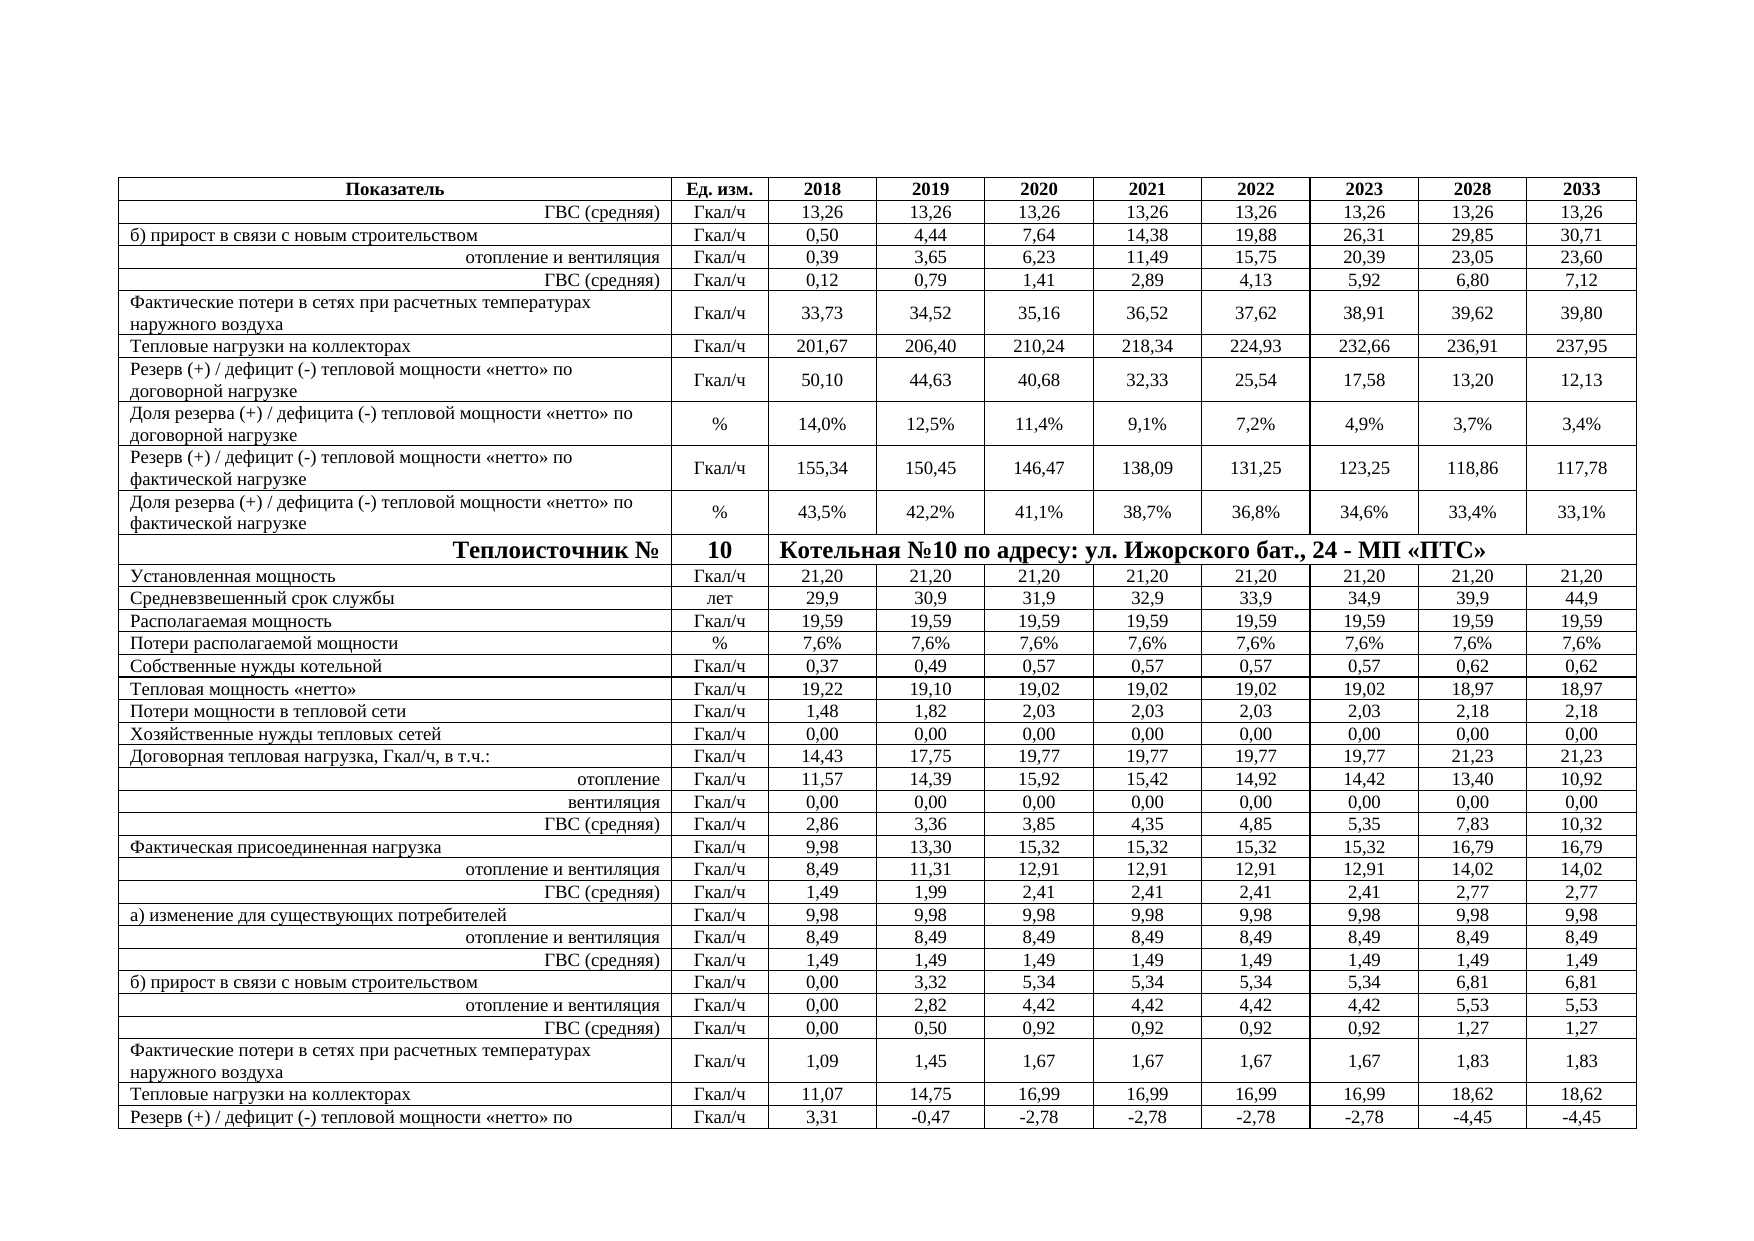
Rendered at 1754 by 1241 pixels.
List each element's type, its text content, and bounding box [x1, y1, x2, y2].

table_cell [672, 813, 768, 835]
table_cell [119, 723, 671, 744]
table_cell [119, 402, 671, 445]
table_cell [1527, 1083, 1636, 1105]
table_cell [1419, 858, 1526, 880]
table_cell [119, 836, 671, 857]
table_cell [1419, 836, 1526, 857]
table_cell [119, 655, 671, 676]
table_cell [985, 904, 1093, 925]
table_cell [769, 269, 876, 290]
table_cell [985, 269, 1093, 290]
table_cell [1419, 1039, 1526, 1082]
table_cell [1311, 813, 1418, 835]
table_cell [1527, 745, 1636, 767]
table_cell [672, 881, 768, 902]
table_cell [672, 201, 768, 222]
table_header 2019 [877, 178, 984, 200]
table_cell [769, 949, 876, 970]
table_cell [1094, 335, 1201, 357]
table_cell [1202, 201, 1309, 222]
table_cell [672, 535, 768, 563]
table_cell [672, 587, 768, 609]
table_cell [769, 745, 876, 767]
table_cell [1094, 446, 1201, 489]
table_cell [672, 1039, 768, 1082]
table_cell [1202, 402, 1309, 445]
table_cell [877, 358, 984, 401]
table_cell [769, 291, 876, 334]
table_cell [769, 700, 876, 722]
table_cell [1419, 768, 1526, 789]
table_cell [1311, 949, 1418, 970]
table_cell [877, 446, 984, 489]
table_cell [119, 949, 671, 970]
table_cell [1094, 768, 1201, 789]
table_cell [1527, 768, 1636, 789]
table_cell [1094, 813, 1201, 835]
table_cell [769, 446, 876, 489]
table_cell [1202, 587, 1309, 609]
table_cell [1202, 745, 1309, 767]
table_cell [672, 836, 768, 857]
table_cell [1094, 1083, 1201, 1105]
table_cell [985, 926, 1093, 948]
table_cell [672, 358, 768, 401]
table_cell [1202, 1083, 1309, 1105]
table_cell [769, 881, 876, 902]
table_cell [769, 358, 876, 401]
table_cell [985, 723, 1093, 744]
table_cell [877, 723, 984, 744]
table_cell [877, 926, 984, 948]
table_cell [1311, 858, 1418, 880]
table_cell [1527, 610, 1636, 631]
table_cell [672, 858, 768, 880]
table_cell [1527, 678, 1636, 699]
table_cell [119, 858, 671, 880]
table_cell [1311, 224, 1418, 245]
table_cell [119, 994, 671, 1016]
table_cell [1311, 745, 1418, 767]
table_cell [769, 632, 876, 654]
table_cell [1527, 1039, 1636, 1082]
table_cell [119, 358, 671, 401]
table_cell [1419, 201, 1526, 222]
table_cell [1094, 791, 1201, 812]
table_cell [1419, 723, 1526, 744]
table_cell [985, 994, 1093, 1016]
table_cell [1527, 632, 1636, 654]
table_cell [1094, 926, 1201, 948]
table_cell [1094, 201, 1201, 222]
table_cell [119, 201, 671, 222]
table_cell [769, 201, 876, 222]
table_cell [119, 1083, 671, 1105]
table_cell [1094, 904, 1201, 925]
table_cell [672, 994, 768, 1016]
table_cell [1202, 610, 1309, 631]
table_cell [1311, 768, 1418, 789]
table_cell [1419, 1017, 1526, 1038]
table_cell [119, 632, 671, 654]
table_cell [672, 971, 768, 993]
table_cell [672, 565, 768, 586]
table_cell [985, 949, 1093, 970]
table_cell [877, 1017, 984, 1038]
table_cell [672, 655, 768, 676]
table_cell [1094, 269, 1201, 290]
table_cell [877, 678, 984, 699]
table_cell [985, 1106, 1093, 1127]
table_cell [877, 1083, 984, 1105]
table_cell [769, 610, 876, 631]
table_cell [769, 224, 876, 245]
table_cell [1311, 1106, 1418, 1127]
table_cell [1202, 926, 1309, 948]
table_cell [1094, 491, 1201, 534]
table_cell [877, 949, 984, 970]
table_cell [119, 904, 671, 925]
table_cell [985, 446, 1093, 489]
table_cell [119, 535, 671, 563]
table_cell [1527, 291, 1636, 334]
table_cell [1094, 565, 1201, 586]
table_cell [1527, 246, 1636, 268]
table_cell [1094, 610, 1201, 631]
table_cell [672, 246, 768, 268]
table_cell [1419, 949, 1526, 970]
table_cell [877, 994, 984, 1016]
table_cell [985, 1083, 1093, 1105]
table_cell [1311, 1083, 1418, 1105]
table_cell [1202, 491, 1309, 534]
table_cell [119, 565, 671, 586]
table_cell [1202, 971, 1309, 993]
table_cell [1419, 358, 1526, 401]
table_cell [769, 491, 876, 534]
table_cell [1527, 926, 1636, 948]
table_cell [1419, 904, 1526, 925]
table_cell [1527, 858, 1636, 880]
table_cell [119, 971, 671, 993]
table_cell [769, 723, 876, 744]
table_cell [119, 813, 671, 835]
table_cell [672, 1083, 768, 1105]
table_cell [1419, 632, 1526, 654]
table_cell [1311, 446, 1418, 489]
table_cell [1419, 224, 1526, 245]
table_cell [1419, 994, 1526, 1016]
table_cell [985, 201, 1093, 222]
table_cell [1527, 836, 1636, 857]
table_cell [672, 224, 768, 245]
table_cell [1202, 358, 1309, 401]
table_header 2020 [985, 178, 1093, 200]
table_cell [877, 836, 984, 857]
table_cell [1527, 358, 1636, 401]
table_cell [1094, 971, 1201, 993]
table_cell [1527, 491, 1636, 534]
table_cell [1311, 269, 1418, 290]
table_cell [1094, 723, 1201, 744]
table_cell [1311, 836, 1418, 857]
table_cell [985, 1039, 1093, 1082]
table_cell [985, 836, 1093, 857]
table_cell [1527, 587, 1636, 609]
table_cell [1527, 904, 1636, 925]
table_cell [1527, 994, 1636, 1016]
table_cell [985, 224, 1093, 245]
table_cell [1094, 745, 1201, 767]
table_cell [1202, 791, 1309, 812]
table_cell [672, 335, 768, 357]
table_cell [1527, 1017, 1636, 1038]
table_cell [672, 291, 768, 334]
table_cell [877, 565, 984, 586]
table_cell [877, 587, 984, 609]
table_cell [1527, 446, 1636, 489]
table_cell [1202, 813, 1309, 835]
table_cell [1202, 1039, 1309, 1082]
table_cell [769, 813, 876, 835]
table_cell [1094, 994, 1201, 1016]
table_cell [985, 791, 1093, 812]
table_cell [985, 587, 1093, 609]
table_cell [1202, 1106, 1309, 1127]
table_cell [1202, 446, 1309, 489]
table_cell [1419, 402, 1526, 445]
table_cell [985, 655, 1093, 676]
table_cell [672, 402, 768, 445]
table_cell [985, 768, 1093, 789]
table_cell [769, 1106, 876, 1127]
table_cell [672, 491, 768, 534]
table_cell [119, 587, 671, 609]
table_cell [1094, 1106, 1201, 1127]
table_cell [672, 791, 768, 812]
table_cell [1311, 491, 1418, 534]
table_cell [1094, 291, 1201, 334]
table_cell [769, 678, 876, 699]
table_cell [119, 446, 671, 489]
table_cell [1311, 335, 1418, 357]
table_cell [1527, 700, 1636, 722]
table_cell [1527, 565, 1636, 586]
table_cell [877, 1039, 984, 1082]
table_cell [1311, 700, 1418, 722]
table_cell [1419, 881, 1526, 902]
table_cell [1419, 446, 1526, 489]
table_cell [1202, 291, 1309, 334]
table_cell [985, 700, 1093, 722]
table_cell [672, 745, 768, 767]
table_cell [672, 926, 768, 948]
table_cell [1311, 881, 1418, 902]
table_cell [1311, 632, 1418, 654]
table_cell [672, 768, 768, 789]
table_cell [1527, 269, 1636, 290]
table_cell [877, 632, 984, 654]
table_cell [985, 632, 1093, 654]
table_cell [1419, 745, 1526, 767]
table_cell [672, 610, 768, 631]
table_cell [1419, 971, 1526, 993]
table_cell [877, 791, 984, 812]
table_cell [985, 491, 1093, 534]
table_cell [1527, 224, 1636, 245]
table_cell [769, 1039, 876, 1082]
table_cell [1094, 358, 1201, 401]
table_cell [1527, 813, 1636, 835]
table_header Ед. изм. [672, 178, 768, 200]
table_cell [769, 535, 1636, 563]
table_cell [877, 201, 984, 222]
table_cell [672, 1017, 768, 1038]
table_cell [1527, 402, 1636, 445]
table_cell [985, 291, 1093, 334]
table_header Показатель [119, 178, 671, 200]
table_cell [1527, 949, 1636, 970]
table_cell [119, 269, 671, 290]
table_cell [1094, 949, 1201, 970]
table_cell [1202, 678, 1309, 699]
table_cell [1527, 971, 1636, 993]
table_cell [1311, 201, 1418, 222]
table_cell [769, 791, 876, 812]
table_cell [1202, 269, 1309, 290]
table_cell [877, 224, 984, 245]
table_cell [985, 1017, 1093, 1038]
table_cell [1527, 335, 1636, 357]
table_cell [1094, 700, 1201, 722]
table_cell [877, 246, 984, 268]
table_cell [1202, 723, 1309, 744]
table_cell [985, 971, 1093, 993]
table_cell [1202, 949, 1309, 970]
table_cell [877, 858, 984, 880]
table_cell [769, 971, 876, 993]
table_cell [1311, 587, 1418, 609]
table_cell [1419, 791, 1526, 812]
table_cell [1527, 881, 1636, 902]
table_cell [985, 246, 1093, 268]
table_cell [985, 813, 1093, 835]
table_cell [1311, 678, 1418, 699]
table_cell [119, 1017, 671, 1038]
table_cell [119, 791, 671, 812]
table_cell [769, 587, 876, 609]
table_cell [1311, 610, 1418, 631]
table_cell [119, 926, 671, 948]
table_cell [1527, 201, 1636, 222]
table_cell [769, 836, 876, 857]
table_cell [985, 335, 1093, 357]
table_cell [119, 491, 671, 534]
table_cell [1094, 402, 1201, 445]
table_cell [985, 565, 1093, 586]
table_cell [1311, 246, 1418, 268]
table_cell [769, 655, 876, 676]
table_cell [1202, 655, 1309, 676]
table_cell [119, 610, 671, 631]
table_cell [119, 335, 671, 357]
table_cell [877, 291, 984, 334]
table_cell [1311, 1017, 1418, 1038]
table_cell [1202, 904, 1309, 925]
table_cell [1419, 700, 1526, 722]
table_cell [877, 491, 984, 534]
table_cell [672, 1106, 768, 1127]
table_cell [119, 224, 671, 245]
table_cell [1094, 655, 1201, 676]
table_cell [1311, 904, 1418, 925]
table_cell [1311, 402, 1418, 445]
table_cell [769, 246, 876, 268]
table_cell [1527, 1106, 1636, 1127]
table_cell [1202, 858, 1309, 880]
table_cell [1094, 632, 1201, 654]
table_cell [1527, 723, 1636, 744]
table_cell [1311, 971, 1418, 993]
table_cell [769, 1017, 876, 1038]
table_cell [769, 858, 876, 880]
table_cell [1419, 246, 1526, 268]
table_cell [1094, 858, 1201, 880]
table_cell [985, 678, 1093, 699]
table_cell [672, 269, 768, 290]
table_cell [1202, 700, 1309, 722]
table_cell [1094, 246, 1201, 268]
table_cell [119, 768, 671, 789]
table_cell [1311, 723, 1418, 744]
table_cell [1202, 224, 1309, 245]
table_header 2028 [1419, 178, 1526, 200]
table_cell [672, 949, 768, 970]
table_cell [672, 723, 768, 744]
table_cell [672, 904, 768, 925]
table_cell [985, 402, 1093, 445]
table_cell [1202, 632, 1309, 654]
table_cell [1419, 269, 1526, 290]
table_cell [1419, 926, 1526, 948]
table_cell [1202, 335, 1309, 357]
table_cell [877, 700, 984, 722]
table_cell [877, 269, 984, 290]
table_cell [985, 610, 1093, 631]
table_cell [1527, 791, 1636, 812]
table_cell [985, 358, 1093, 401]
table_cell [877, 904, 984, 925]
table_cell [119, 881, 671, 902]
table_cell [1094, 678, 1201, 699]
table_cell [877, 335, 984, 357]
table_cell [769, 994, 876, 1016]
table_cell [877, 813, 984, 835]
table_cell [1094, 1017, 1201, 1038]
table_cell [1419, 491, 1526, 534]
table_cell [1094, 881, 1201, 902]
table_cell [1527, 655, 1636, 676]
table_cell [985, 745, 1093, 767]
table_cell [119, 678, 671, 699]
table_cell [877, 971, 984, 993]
table_header 2023 [1311, 178, 1418, 200]
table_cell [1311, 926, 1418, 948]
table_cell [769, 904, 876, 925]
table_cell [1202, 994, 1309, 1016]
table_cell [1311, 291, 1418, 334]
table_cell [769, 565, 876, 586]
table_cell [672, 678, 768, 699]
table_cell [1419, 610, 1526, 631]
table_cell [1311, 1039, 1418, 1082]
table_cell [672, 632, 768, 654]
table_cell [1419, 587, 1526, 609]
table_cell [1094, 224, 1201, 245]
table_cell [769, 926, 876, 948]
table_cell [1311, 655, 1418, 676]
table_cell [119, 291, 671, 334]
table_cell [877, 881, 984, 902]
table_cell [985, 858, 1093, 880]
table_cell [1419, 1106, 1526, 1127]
table_header 2022 [1202, 178, 1309, 200]
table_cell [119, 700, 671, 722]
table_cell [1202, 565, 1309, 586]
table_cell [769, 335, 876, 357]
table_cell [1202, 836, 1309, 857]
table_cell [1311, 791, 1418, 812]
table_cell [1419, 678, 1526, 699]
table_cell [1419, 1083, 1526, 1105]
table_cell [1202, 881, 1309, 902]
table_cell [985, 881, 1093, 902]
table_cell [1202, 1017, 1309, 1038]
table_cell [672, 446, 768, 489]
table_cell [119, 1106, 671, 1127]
table_header 2033 [1527, 178, 1636, 200]
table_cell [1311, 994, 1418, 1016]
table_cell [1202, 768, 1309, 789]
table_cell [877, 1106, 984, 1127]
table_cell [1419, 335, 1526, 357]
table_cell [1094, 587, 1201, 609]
table_header 2018 [769, 178, 876, 200]
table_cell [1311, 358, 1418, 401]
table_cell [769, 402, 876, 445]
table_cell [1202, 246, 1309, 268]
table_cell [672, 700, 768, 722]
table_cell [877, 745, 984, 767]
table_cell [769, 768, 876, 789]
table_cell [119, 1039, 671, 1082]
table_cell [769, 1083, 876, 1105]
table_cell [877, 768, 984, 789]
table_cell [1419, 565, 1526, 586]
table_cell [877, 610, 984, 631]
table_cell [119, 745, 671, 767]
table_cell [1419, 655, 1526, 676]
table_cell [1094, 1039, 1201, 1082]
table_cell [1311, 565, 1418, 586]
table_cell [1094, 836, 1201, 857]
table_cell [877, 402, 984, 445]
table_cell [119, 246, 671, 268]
table_header 2021 [1094, 178, 1201, 200]
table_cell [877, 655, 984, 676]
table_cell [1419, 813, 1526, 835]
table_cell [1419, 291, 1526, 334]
